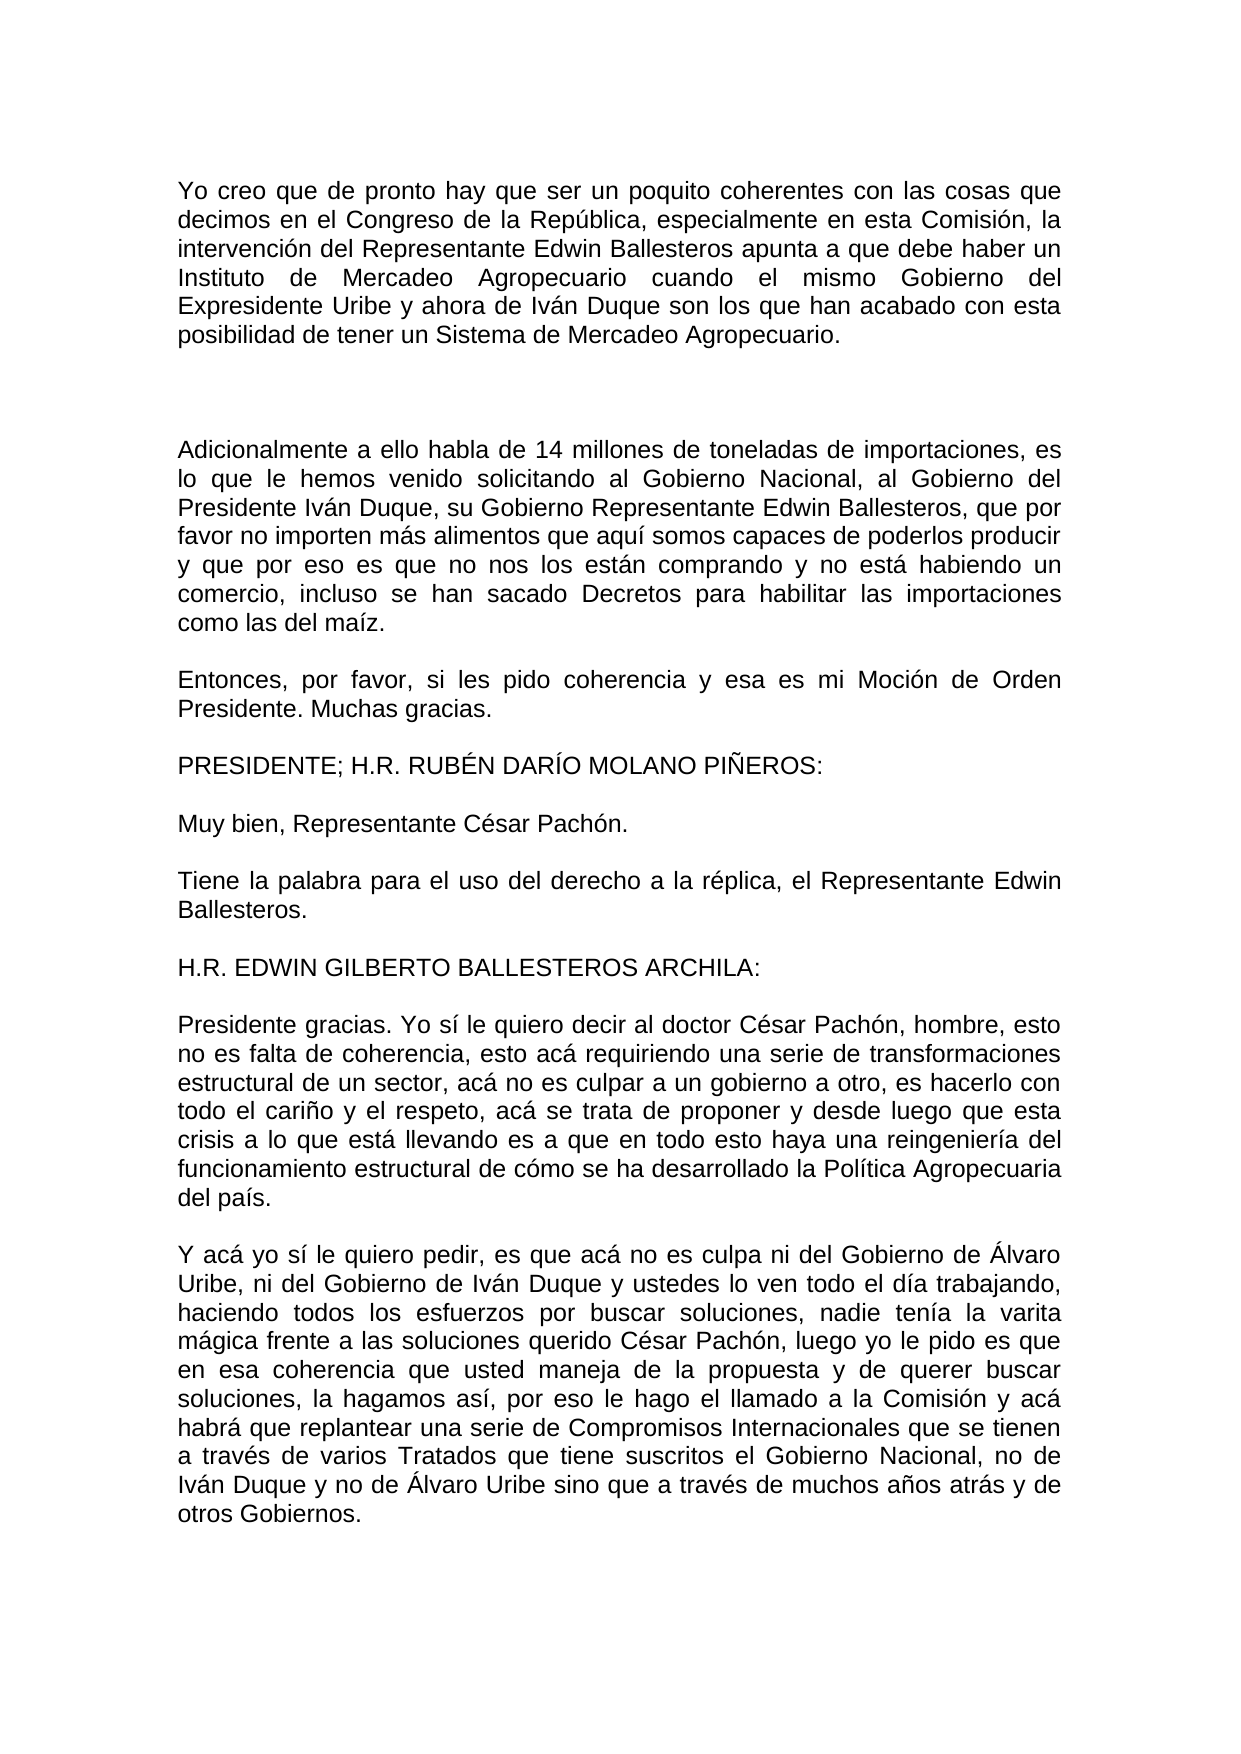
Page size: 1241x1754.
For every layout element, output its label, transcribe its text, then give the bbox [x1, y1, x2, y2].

text H.R. EDWIN GILBERTO BALLESTEROS ARCHILA: [177, 953, 1063, 981]
text Y acá yo sí le quiero pedir, es que acá no es culpa ni del Gobierno de Álvaro Uribe, ni del Gobierno de Iván Duque y ustedes lo ven todo el día trabajando, haciendo todos los esfuerzos por buscar soluciones, nadie tenía la varita mágica frente a las soluciones querido César Pachón, luego yo le pido es que en esa coherencia que usted maneja de la propuesta y de querer buscar soluciones, la hagamos así, por eso le hago el llamado a la Comisión y acá habrá que replantear una serie de Compromisos Internacionales que se tienen a través de varios Tratados que tiene suscritos el Gobierno Nacional, no de Iván Duque y no de Álvaro Uribe sino que a través de muchos años atrás y de otros Gobiernos. [177, 1240, 1063, 1528]
text Tiene la palabra para el uso del derecho a la réplica, el Representante Edwin Ballesteros. [177, 866, 1063, 924]
text Yo creo que de pronto hay que ser un poquito coherentes con las cosas que decimos en el Congreso de la República, especialmente en esta Comisión, la intervención del Representante Edwin Ballesteros apunta a que debe haber un Instituto de Mercadeo Agropecuario cuando el mismo Gobierno del Expresidente Uribe y ahora de Iván Duque son los que han acabado con esta posibilidad de tener un Sistema de Mercadeo Agropecuario. [177, 176, 1063, 349]
text Muy bien, Representante César Pachón. [177, 809, 1063, 838]
text Entonces, por favor, si les pido coherencia y esa es mi Moción de Orden Presidente. Muchas gracias. [177, 665, 1063, 723]
text PRESIDENTE; H.R. RUBÉN DARÍO MOLANO PIÑEROS: [177, 751, 1063, 780]
text Adicionalmente a ello habla de 14 millones de toneladas de importaciones, es lo que le hemos venido solicitando al Gobierno Nacional, al Gobierno del Presidente Iván Duque, su Gobierno Representante Edwin Ballesteros, que por favor no importen más alimentos que aquí somos capaces de poderlos producir y que por eso es que no nos los están comprando y no está habiendo un comercio, incluso se han sacado Decretos para habilitar las importaciones como las del maíz. [177, 435, 1063, 636]
text Presidente gracias. Yo sí le quiero decir al doctor César Pachón, hombre, esto no es falta de coherencia, esto acá requiriendo una serie de transformaciones estructural de un sector, acá no es culpar a un gobierno a otro, es hacerlo con todo el cariño y el respeto, acá se trata de proponer y desde luego que esta crisis a lo que está llevando es a que en todo esto haya una reingeniería del funcionamiento estructural de cómo se ha desarrollado la Política Agropecuaria del país. [177, 1010, 1063, 1211]
